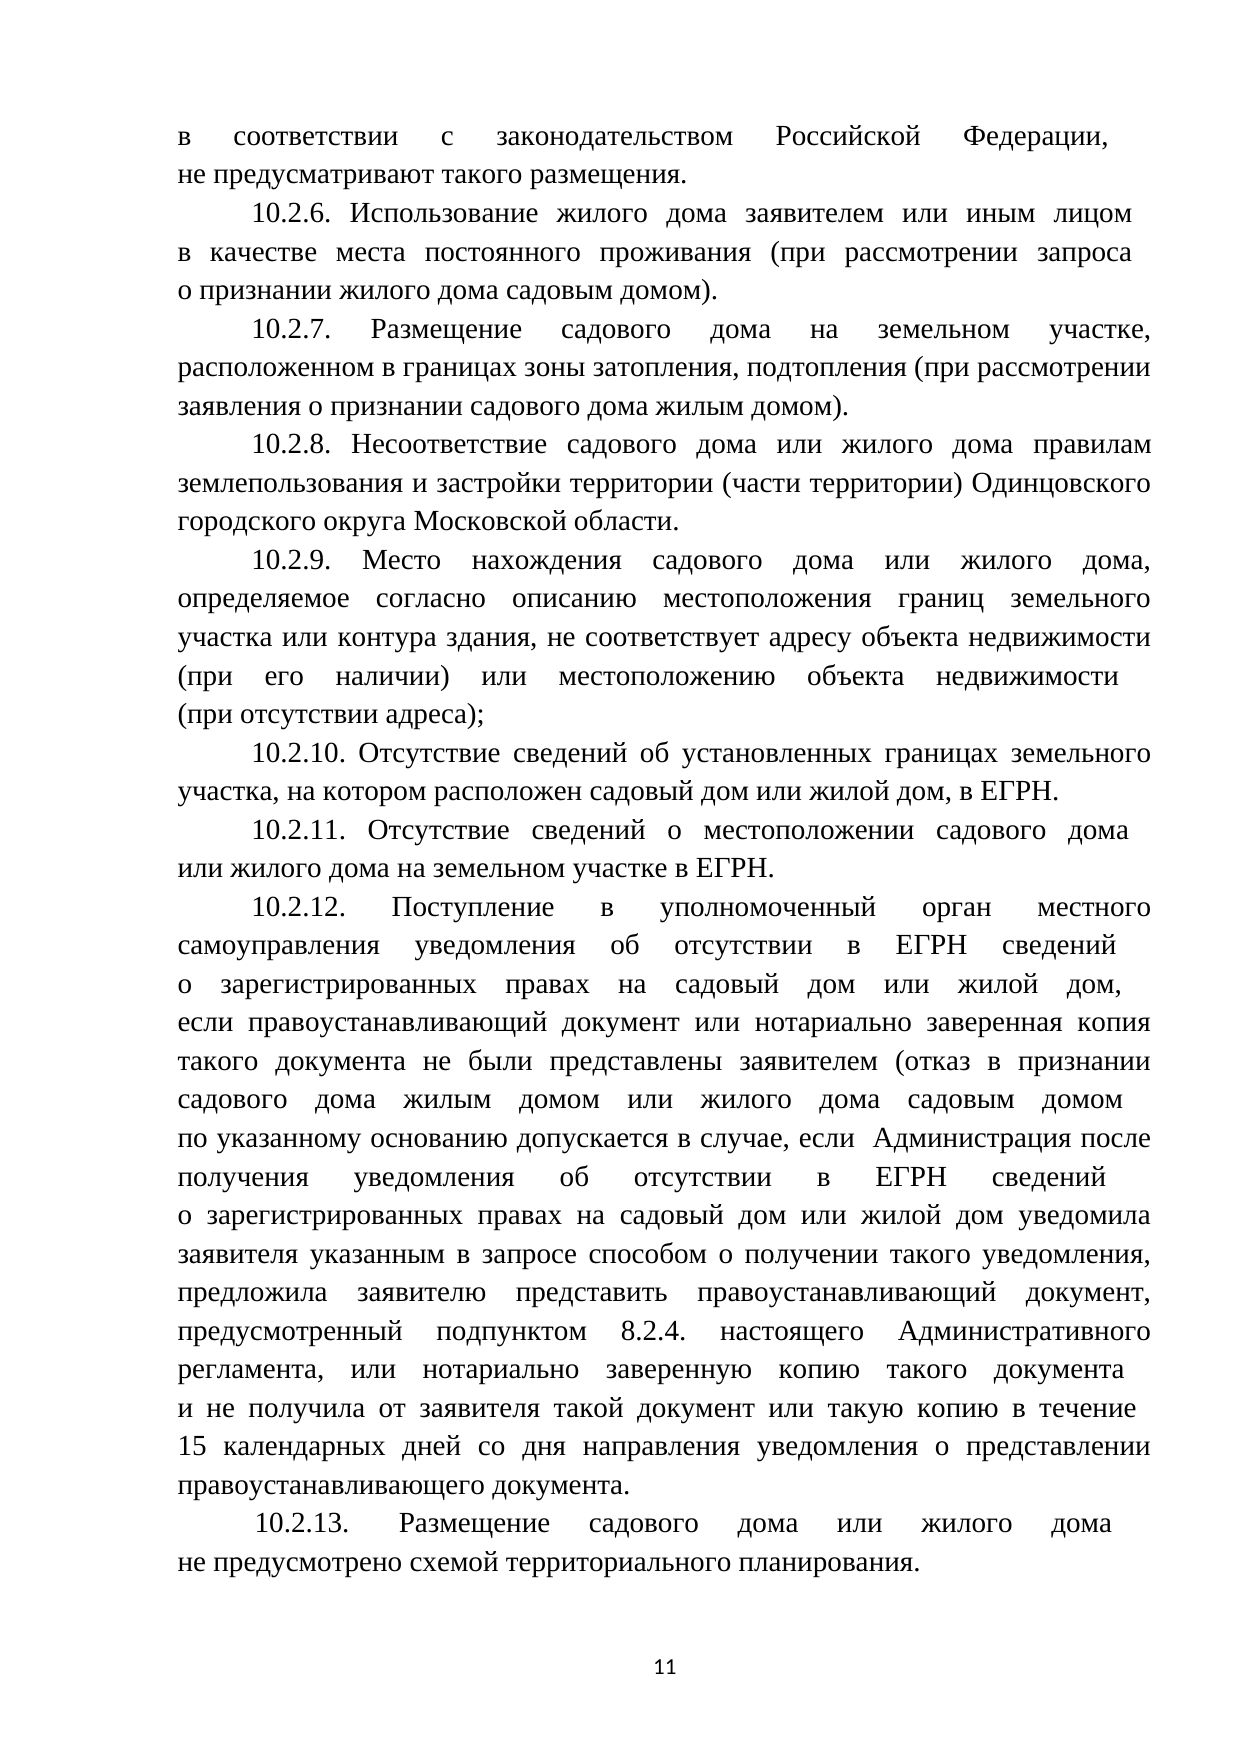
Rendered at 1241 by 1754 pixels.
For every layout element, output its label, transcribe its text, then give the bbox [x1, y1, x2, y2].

list 10.2.6. Использование жилого дома заявителем или иным лицом в качестве места постоянного проживания (при рассмотрении запроса о признании жилого дома садовым домом). [177, 195, 1152, 306]
list 10.2.12. Поступление в уполномоченный орган местного самоуправления уведомления об отсутствии в ЕГРН сведений о зарегистрированных правах на садовый дом или жилой дом, если правоустанавливающий документ или нотариально заверенная копия такого документа не были представлены заявителем (отказ в признании садового дома жилым домом или жилого дома садовым домом по указанному основанию допускается в случае, если Администрация после получения уведомления об отсутствии в ЕГРН сведений о зарегистрированных правах на садовый дом или жилой дом уведомила заявителя указанным в запросе способом о получении такого уведомления, предложила заявителю представить правоустанавливающий документ, предусмотренный подпунктом 8.2.4. настоящего Административного регламента, или нотариально заверенную копию такого документа и не получила от заявителя такой документ или такую копию в течение 15 календарных дней со дня направления уведомления о представлении правоустанавливающего документа. [177, 889, 1152, 1501]
list 10.2.8. Несоответствие садового дома или жилого дома правилам землепользования и застройки Московской области. [177, 426, 1152, 537]
list 10.2.10. Отсутствие сведений об установленных границах земельного участка, на котором расположен садовый дом или жилой дом, в ЕГРН. [177, 735, 1152, 807]
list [177, 118, 1152, 190]
list Размещение садового дома или жилого дома не предусмотрено схемой территориального планирования. [177, 1506, 1152, 1578]
list 10.2.9. Место нахождения садового дома или жилого дома, определяемое согласно описанию местоположения границ земельного участка или контура здания, не соответствует адресу объекта недвижимости (при его наличии) или местоположению объекта недвижимости (при отсутствии адреса); [177, 542, 1152, 730]
list 10.2.11. Отсутствие сведений о местоположении садового дома или жилого дома на земельном участке в ЕГРН. [177, 812, 1152, 884]
list 10.2.7. Размещение садового дома на земельном участке, расположенном в границах зоны затопления, подтопления (при рассмотрении заявления о признании садового дома жилым домом). [177, 311, 1152, 421]
